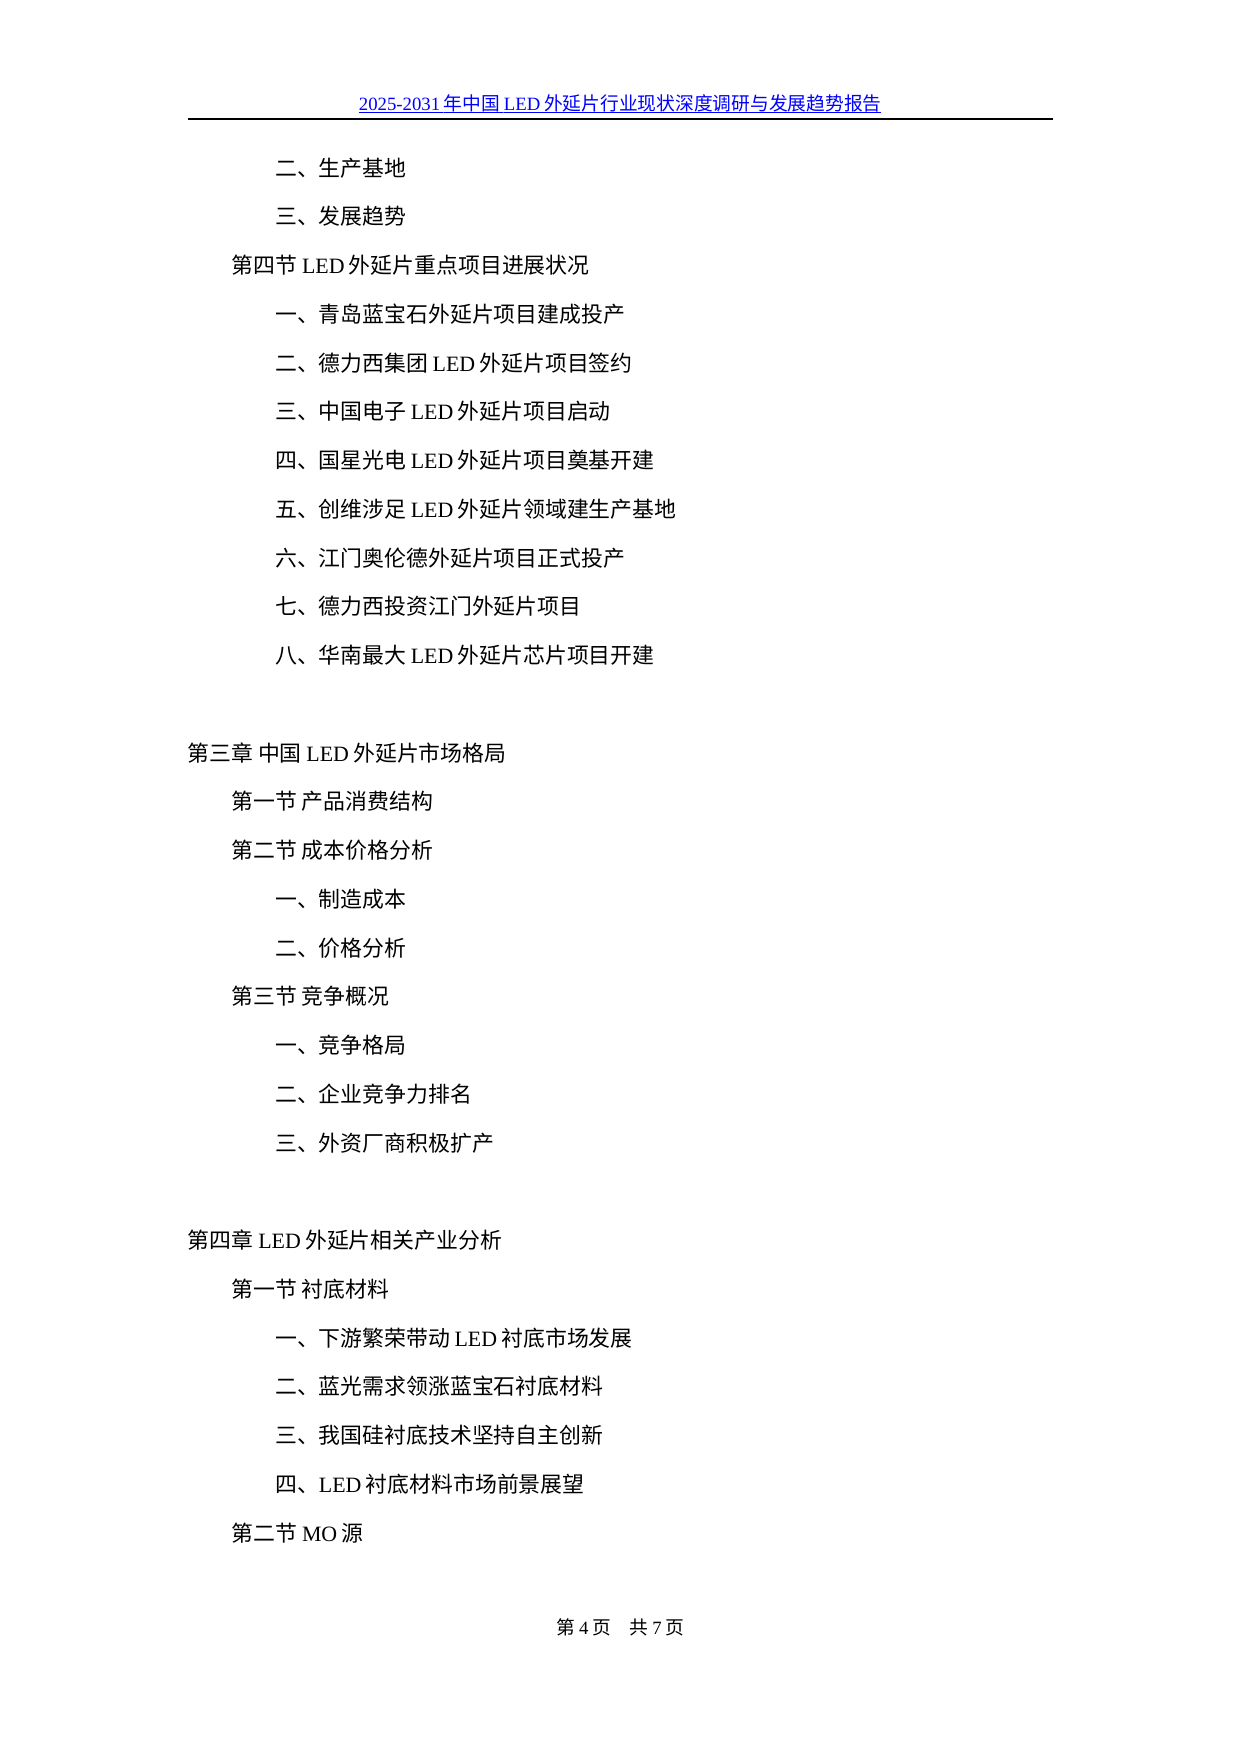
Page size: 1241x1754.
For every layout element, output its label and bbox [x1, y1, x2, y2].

text [187, 150, 1053, 1548]
